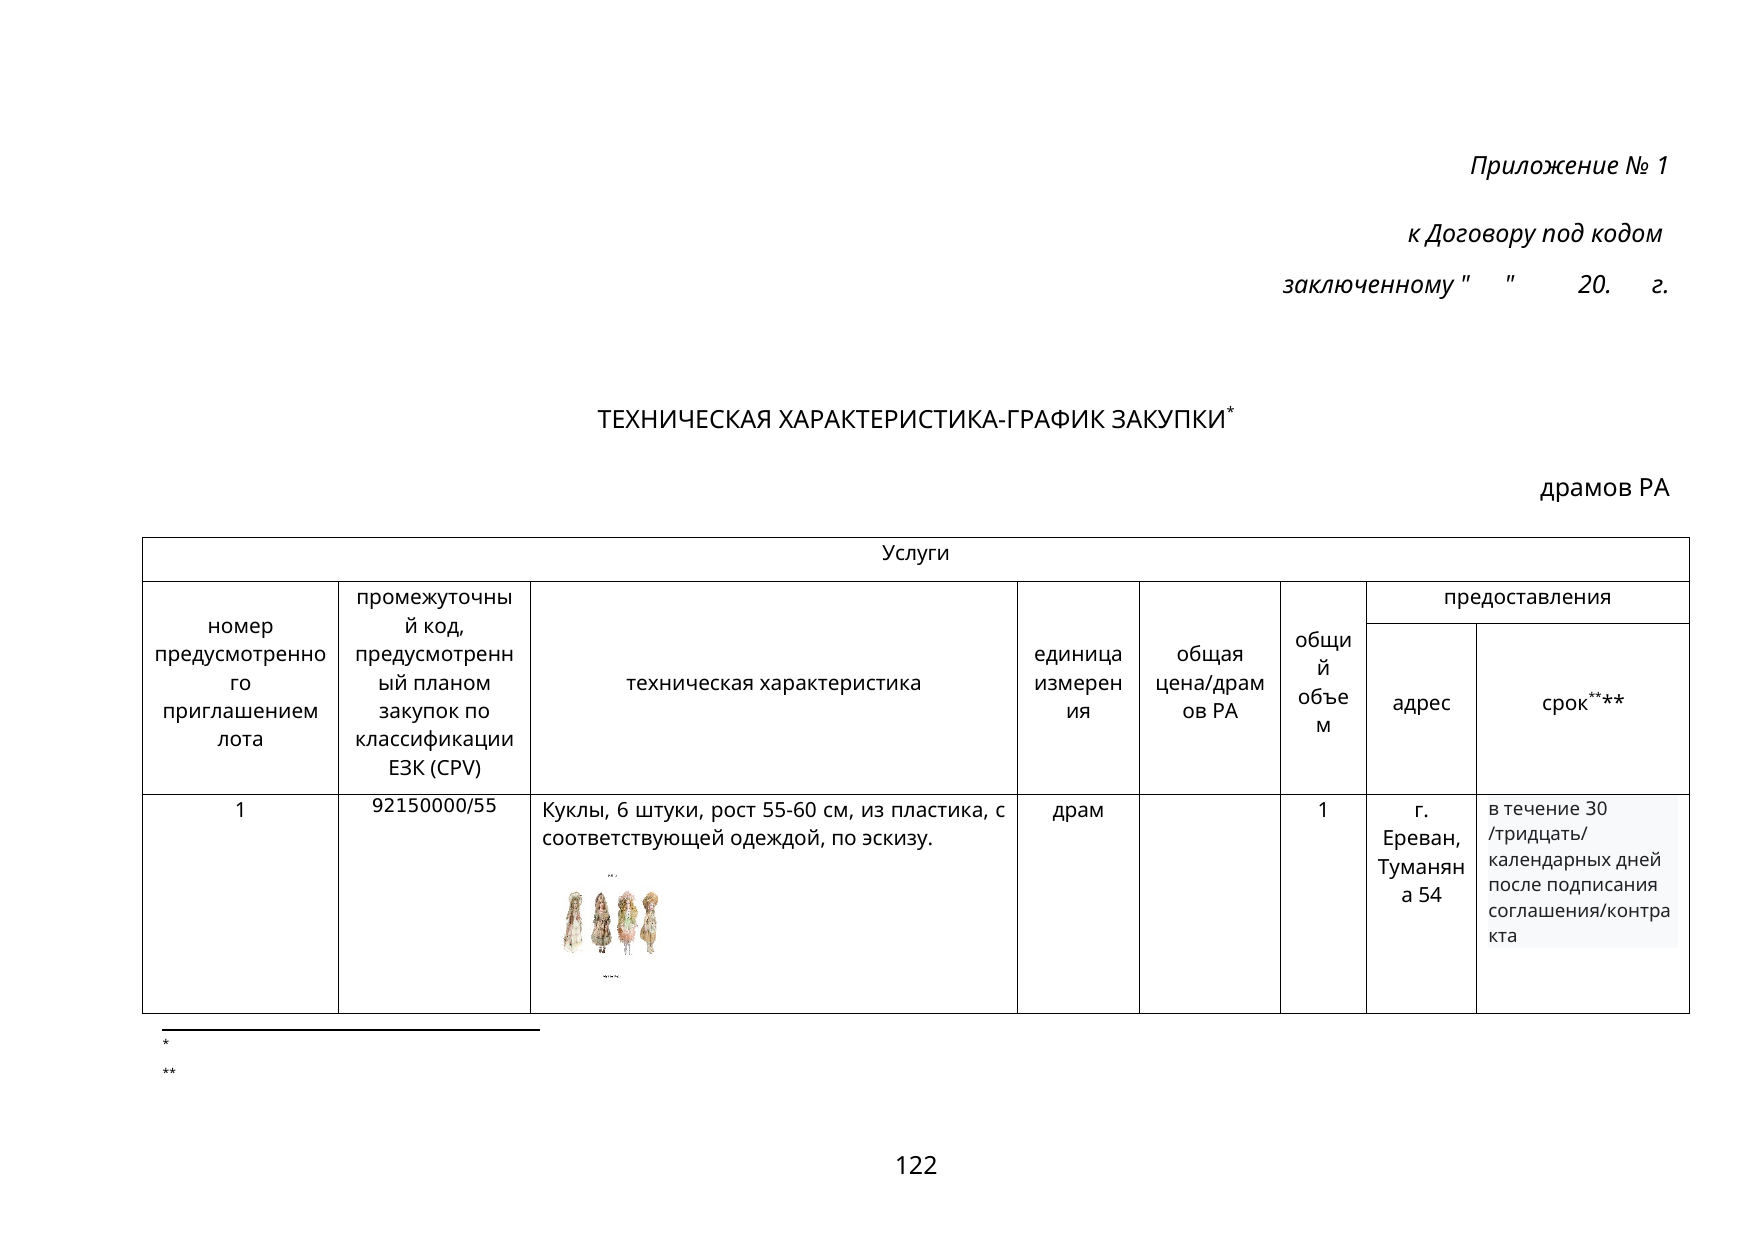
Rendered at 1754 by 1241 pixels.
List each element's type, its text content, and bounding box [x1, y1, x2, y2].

table_cell 92150000/55 [339, 795, 530, 1013]
table_cell единица измерения [1018, 582, 1139, 794]
text драмов РА [162, 469, 1669, 504]
text Приложение № 1 [162, 148, 1669, 182]
text к Договору под кодом заключенному " " 20. г. [162, 215, 1669, 301]
table_cell 1 [1281, 795, 1366, 1013]
table_cell драм [1018, 795, 1139, 1013]
table_cell предоставления [1367, 582, 1689, 623]
table_cell 1 [143, 795, 338, 1013]
table_cell адрес [1367, 624, 1476, 794]
picture [541, 851, 688, 1013]
table_cell Куклы, 6 штуки, рост 55-60 см, из пластика, с соответствующей одеждой, по эскизу. [531, 795, 1017, 1013]
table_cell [1367, 795, 1476, 1013]
table_cell техническая характеристика [531, 582, 1017, 794]
table_header Услуги [143, 538, 1689, 581]
table_cell промежуточный код, предусмотренный планом закупок по классификации ЕЗК (CPV) [339, 582, 530, 794]
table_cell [1477, 795, 1689, 1013]
table_cell срок** [1477, 624, 1689, 794]
text ТЕХНИЧЕСКАЯ ХАРАКТЕРИСТИКА-ГРАФИК ЗАКУПКИ* [162, 402, 1669, 436]
table_cell номер предусмотренного приглашением лота [143, 582, 338, 794]
table_cell общий объем [1281, 582, 1366, 794]
table_cell общая цена/драмов РА [1140, 582, 1280, 794]
table_cell [1140, 795, 1280, 1013]
